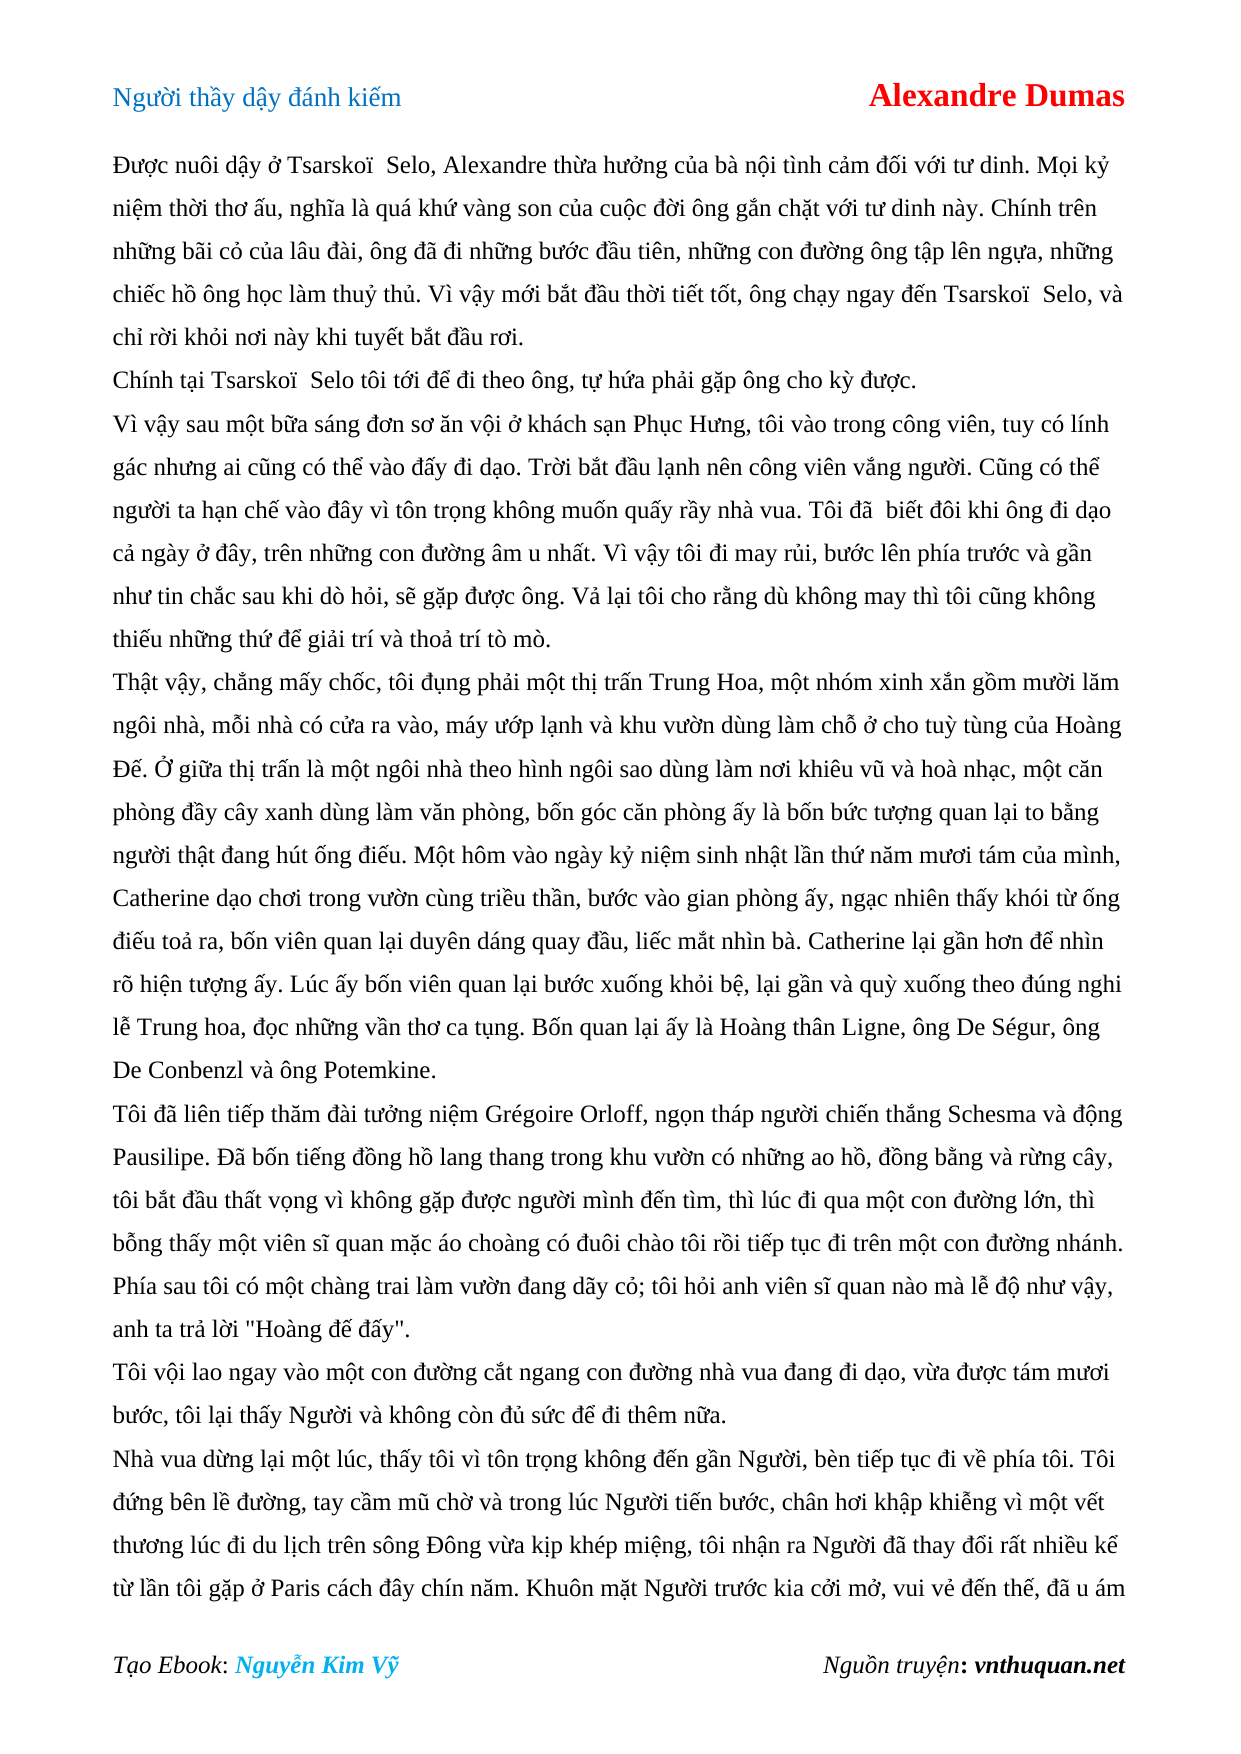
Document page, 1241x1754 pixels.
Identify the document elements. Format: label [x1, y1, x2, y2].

text [112, 150, 1128, 1602]
